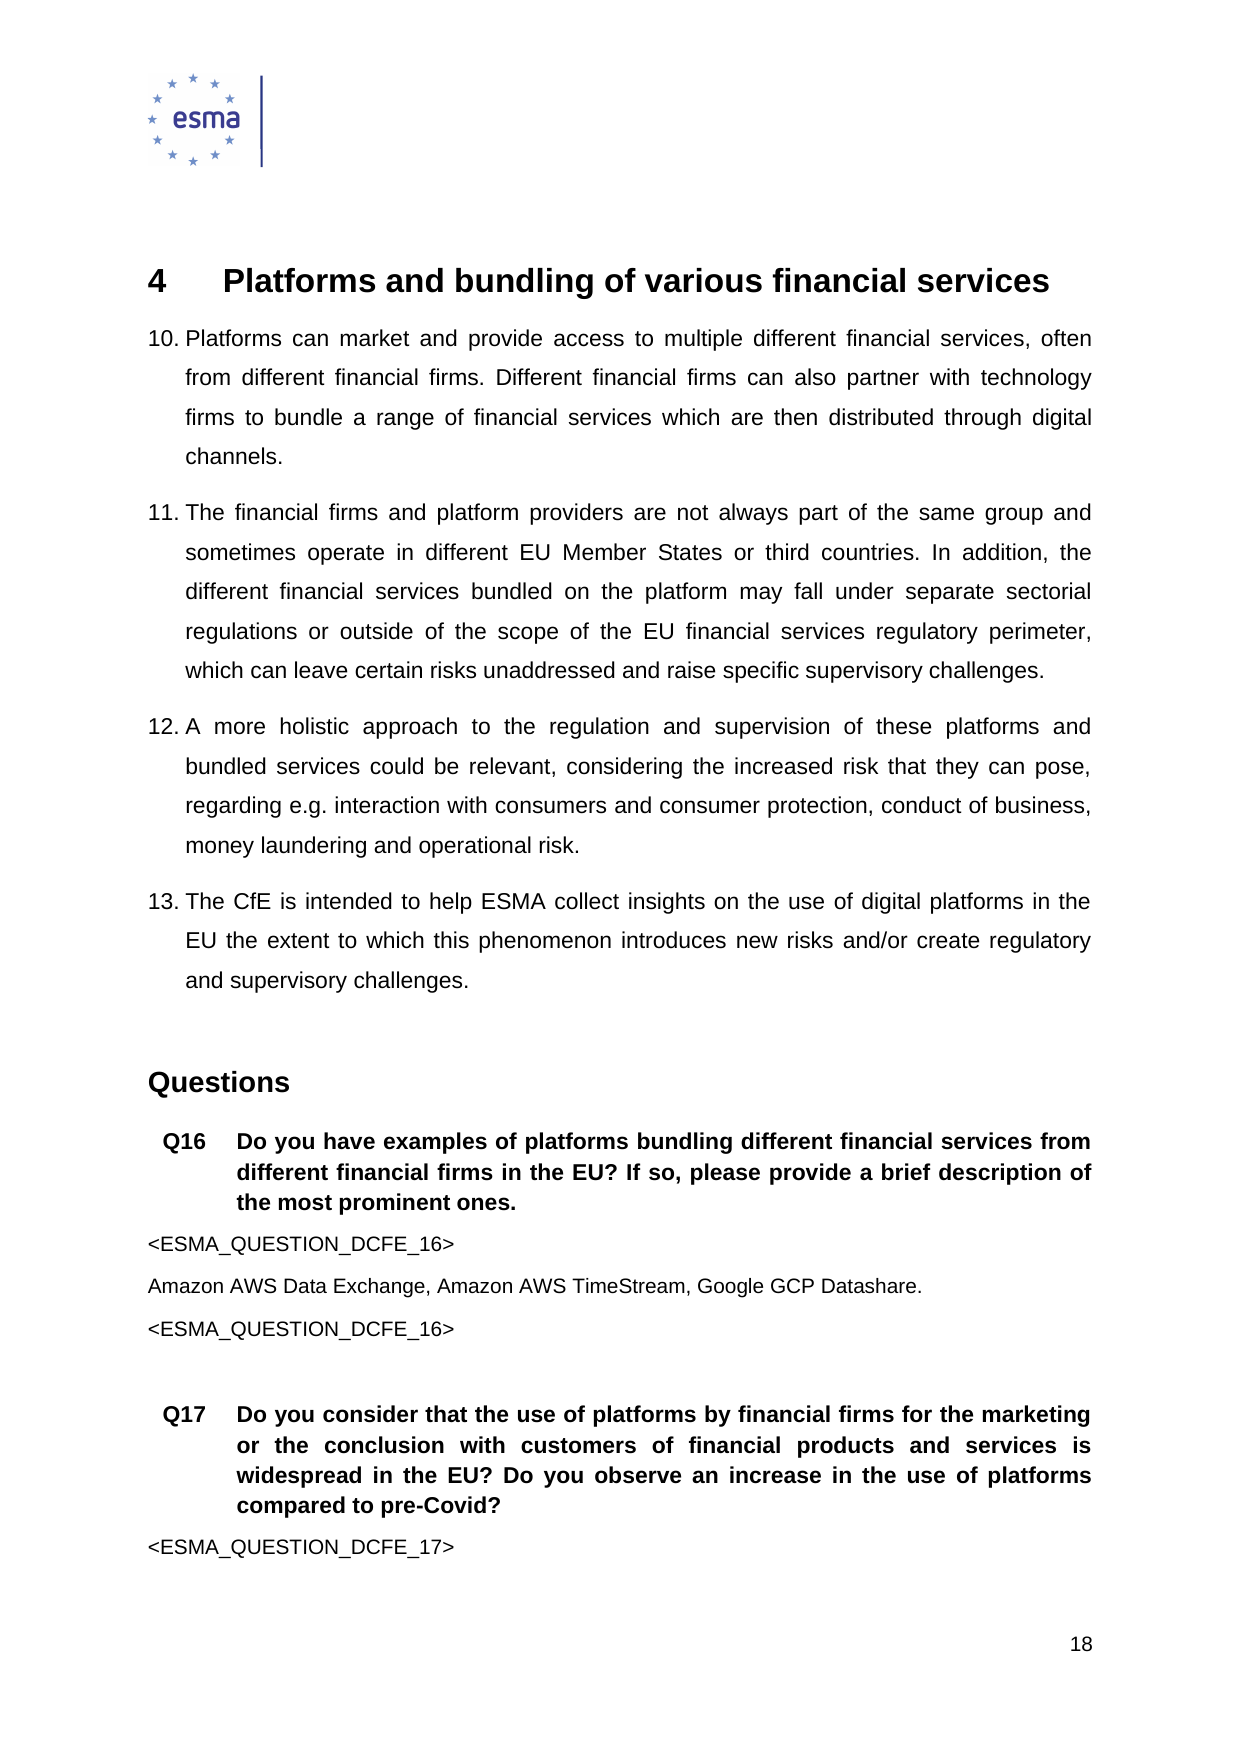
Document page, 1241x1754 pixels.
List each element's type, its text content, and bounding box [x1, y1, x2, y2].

text Platforms can market and provide access to multiple different financial services, often from different financial firms. Different financial firms can also partner with technology firms to bundle a range of financial services which are then distributed through digital channels. [148, 325, 1092, 469]
text The CfE is intended to help ESMA collect insights on the use of digital platforms in the EU the extent to which this phenomenon introduces new risks and/or create regulatory and supervisory challenges. [148, 888, 1092, 993]
list Questions [148, 1066, 1092, 1099]
text The financial firms and platform providers are not always part of the same group and sometimes operate in different EU Member States or third countries. In addition, the different financial services bundled on the platform may fall under separate sectorial regulations or outside of the scope of the EU financial services regulatory perimeter, which can leave certain risks unaddressed and raise specific supervisory challenges. [148, 499, 1092, 683]
text <ESMA_QUESTION_DCFE_16> [148, 1316, 1092, 1340]
text <ESMA_QUESTION_DCFE_17> [148, 1535, 1092, 1559]
text A more holistic approach to the regulation and supervision of these platforms and bundled services could be relevant, considering the increased risk that they can pose, regarding e.g. interaction with consumers and consumer protection, conduct of business, money laundering and operational risk. [148, 713, 1092, 858]
text Do you consider that the use of platforms by financial firms for the marketing or the conclusion with customers of financial products and services is widespread in the EU? Do you observe an increase in the use of platforms compared to pre-Covid? [162, 1401, 1092, 1518]
subtitle Platforms and bundling of various financial services [148, 261, 1092, 300]
picture [147, 73, 240, 166]
text Amazon AWS Data Exchange, Amazon AWS TimeStream, Google GCP Datashare. [148, 1274, 1092, 1298]
text Do you have examples of platforms bundling different financial services from different financial firms in the EU? If so, please provide a brief description of the most prominent ones. [162, 1128, 1092, 1215]
text <ESMA_QUESTION_DCFE_16> [148, 1231, 1092, 1255]
